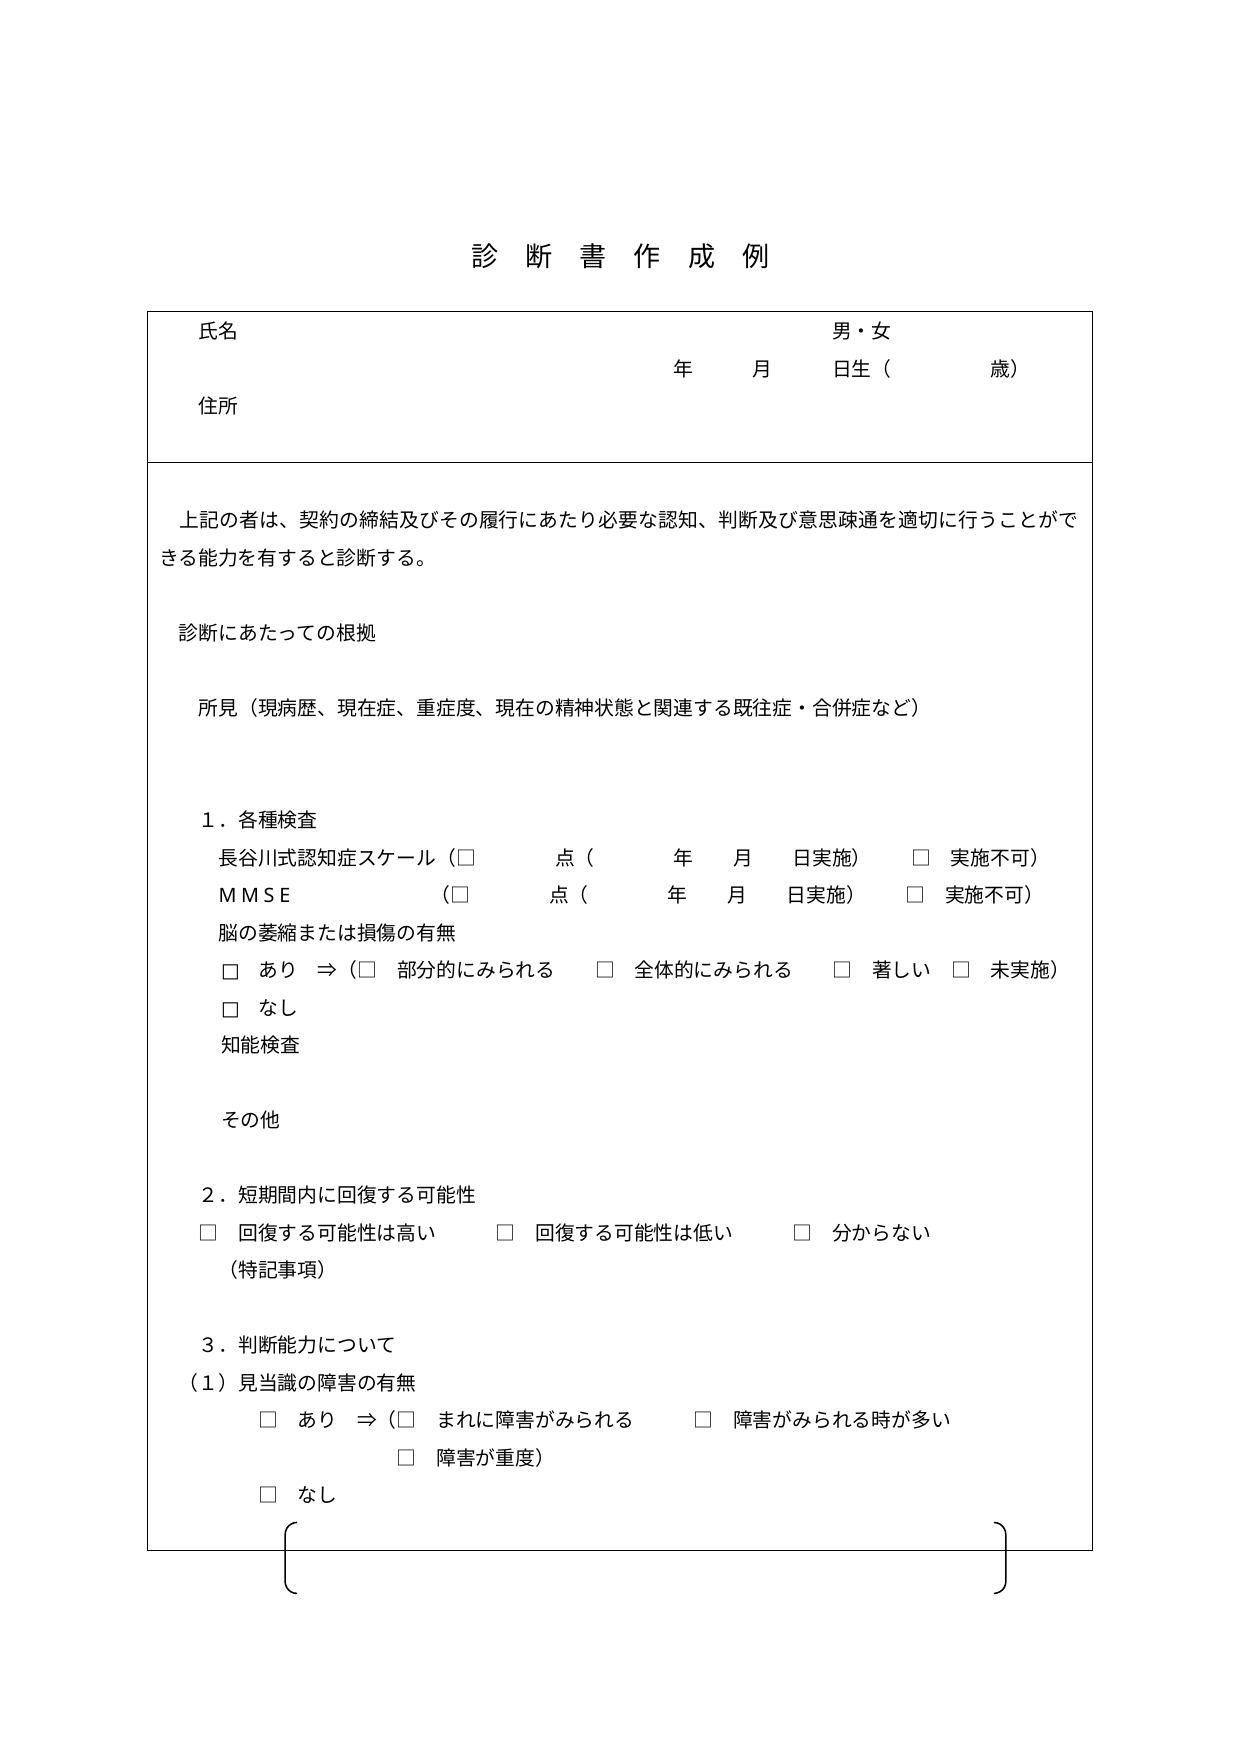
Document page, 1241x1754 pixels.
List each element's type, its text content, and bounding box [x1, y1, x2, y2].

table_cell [148, 463, 1092, 1550]
text 診 断 書 作 成 例 [177, 217, 1063, 292]
table_header 氏名 男・女 年 月 日生（ 歳） 住所 [148, 312, 1092, 462]
